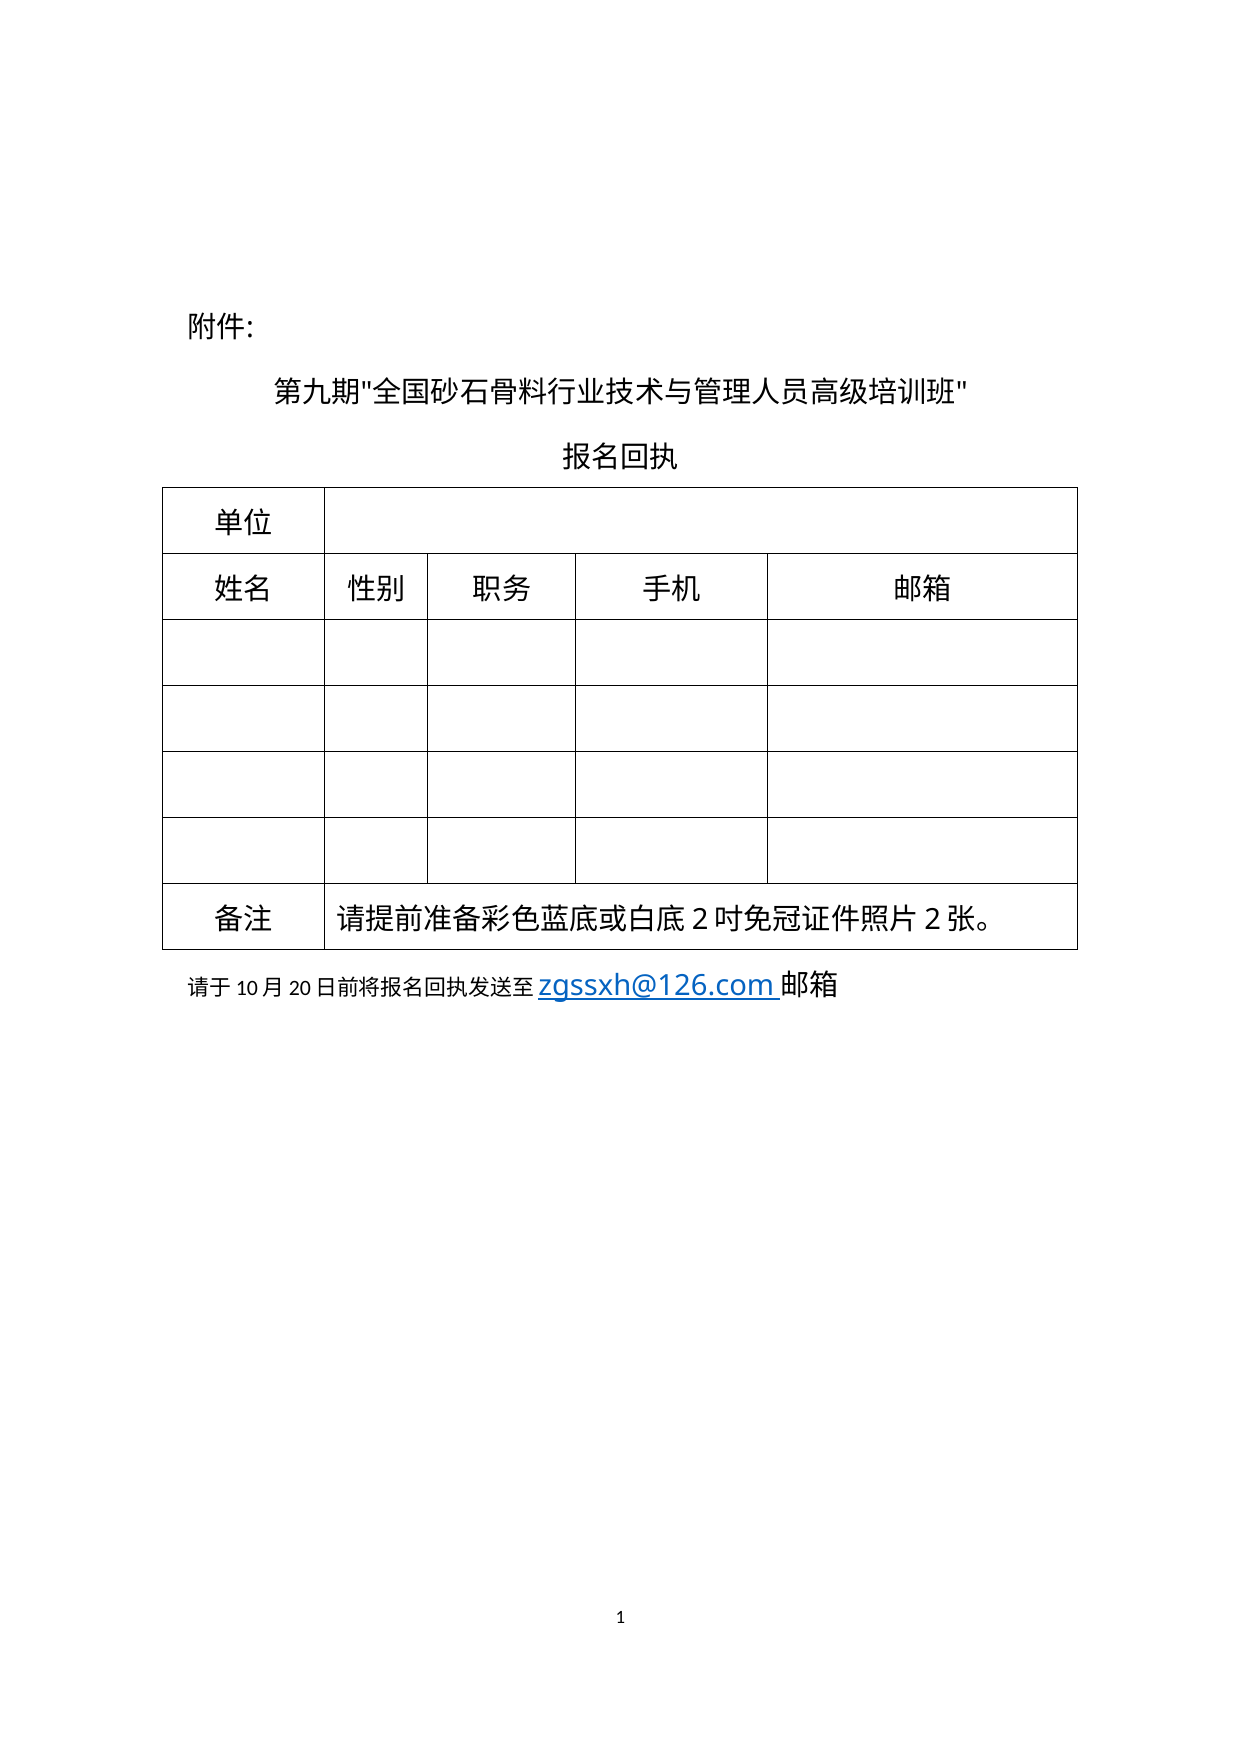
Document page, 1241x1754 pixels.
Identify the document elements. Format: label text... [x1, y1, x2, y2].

table_cell [428, 620, 575, 685]
table_cell [576, 620, 767, 685]
text 报名回执 [187, 422, 1053, 487]
table_cell [428, 686, 575, 751]
table_cell [428, 818, 575, 883]
text 请于10月20日前将报名回执发送至zgssxh@126.com邮箱 [187, 950, 1053, 1015]
table_cell 性别 [325, 554, 427, 619]
table_cell [325, 620, 427, 685]
table_cell [163, 620, 324, 685]
table_cell 姓名 [163, 554, 324, 619]
table_header [325, 488, 1077, 553]
table_cell [768, 752, 1077, 817]
table_cell [768, 818, 1077, 883]
table_cell 邮箱 [768, 554, 1077, 619]
table_cell [163, 818, 324, 883]
table_cell [768, 620, 1077, 685]
table_header 单位 [163, 488, 324, 553]
table_cell 备注 [163, 884, 324, 949]
table_cell [576, 686, 767, 751]
table_cell 请提前准备彩色蓝底或白底2吋免冠证件照片2张。 [325, 884, 1077, 949]
table_cell [428, 752, 575, 817]
table_cell [576, 752, 767, 817]
table_cell [325, 686, 427, 751]
table_cell [768, 686, 1077, 751]
table_cell [576, 818, 767, 883]
table_cell [325, 818, 427, 883]
table_cell 职务 [428, 554, 575, 619]
table_cell 手机 [576, 554, 767, 619]
table_cell [325, 752, 427, 817]
text 附件: [187, 292, 1053, 357]
table_cell [163, 686, 324, 751]
table_cell [163, 752, 324, 817]
text 第九期"全国砂石骨料行业技术与管理人员高级培训班" [187, 357, 1053, 422]
